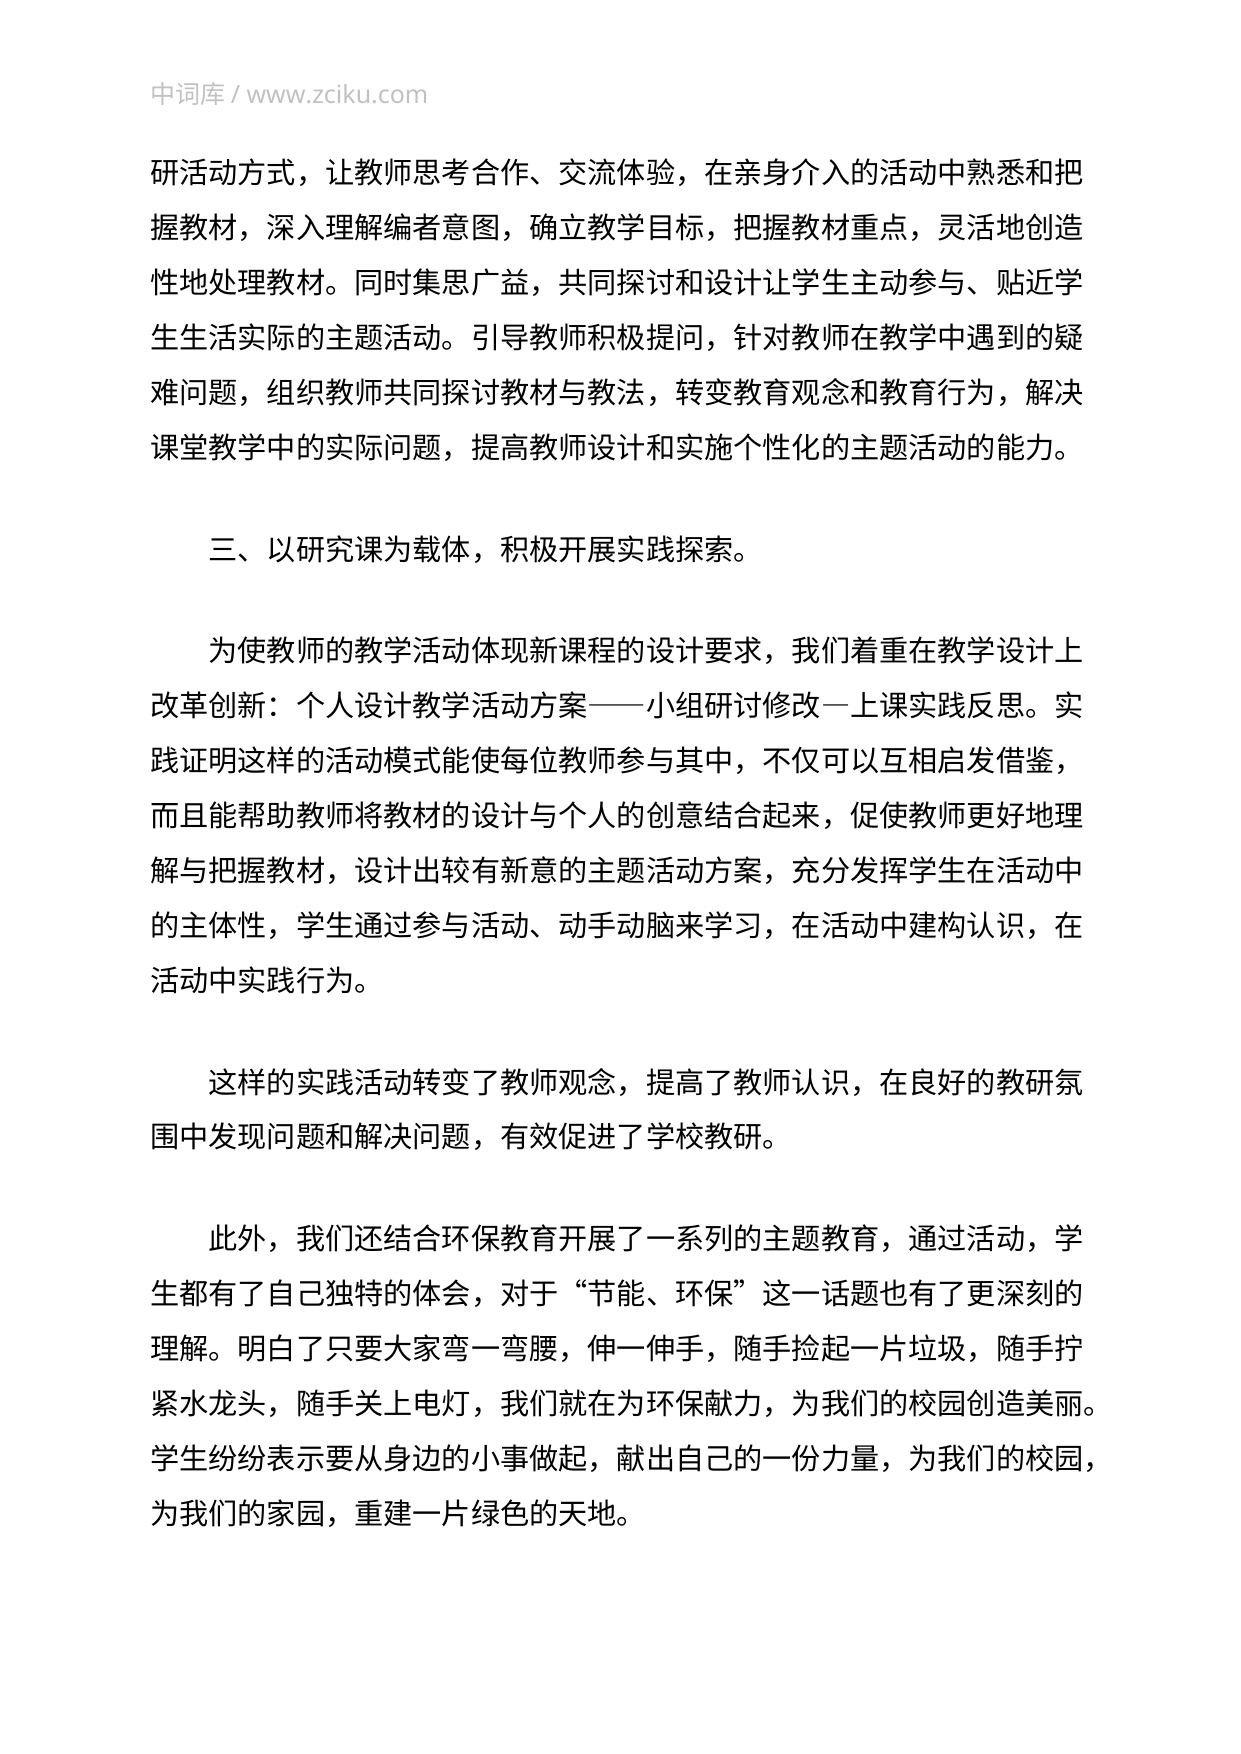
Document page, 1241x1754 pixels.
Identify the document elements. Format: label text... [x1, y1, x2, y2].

text 三、以研究课为载体，积极开展实践探索。 [150, 526, 1090, 568]
text 为使教师的教学活动体现新课程的设计要求，我们着重在教学设计上改革创新：个人设计教学活动方案——小组研讨修改—上课实践反思。实践证明这样的活动模式能使每位教师参与其中，不仅可以互相启发借鉴，而且能帮助教师将教材的设计与个人的创意结合起来，促使教师更好地理解与把握教材，设计出较有新意的主题活动方案，充分发挥学生在活动中的主体性，学生通过参与活动、动手动脑来学习，在活动中建构认识，在活动中实践行为。 [150, 628, 1090, 1000]
text 此外，我们还结合环保教育开展了一系列的主题教育，通过活动，学生都有了自己独特的体会，对于“节能、环保”这一话题也有了更深刻的理解。明白了只要大家弯一弯腰，伸一伸手，随手捡起一片垃圾，随手拧紧水龙头，随手关上电灯，我们就在为环保献力，为我们的校园创造美丽。学生纷纷表示要从身边的小事做起，献出自己的一份力量，为我们的校园，为我们的家园，重建一片绿色的天地。 [150, 1216, 1090, 1533]
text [150, 150, 1090, 467]
text 这样的实践活动转变了教师观念，提高了教师认识，在良好的教研氛围中发现问题和解决问题，有效促进了学校教研。 [150, 1059, 1090, 1156]
